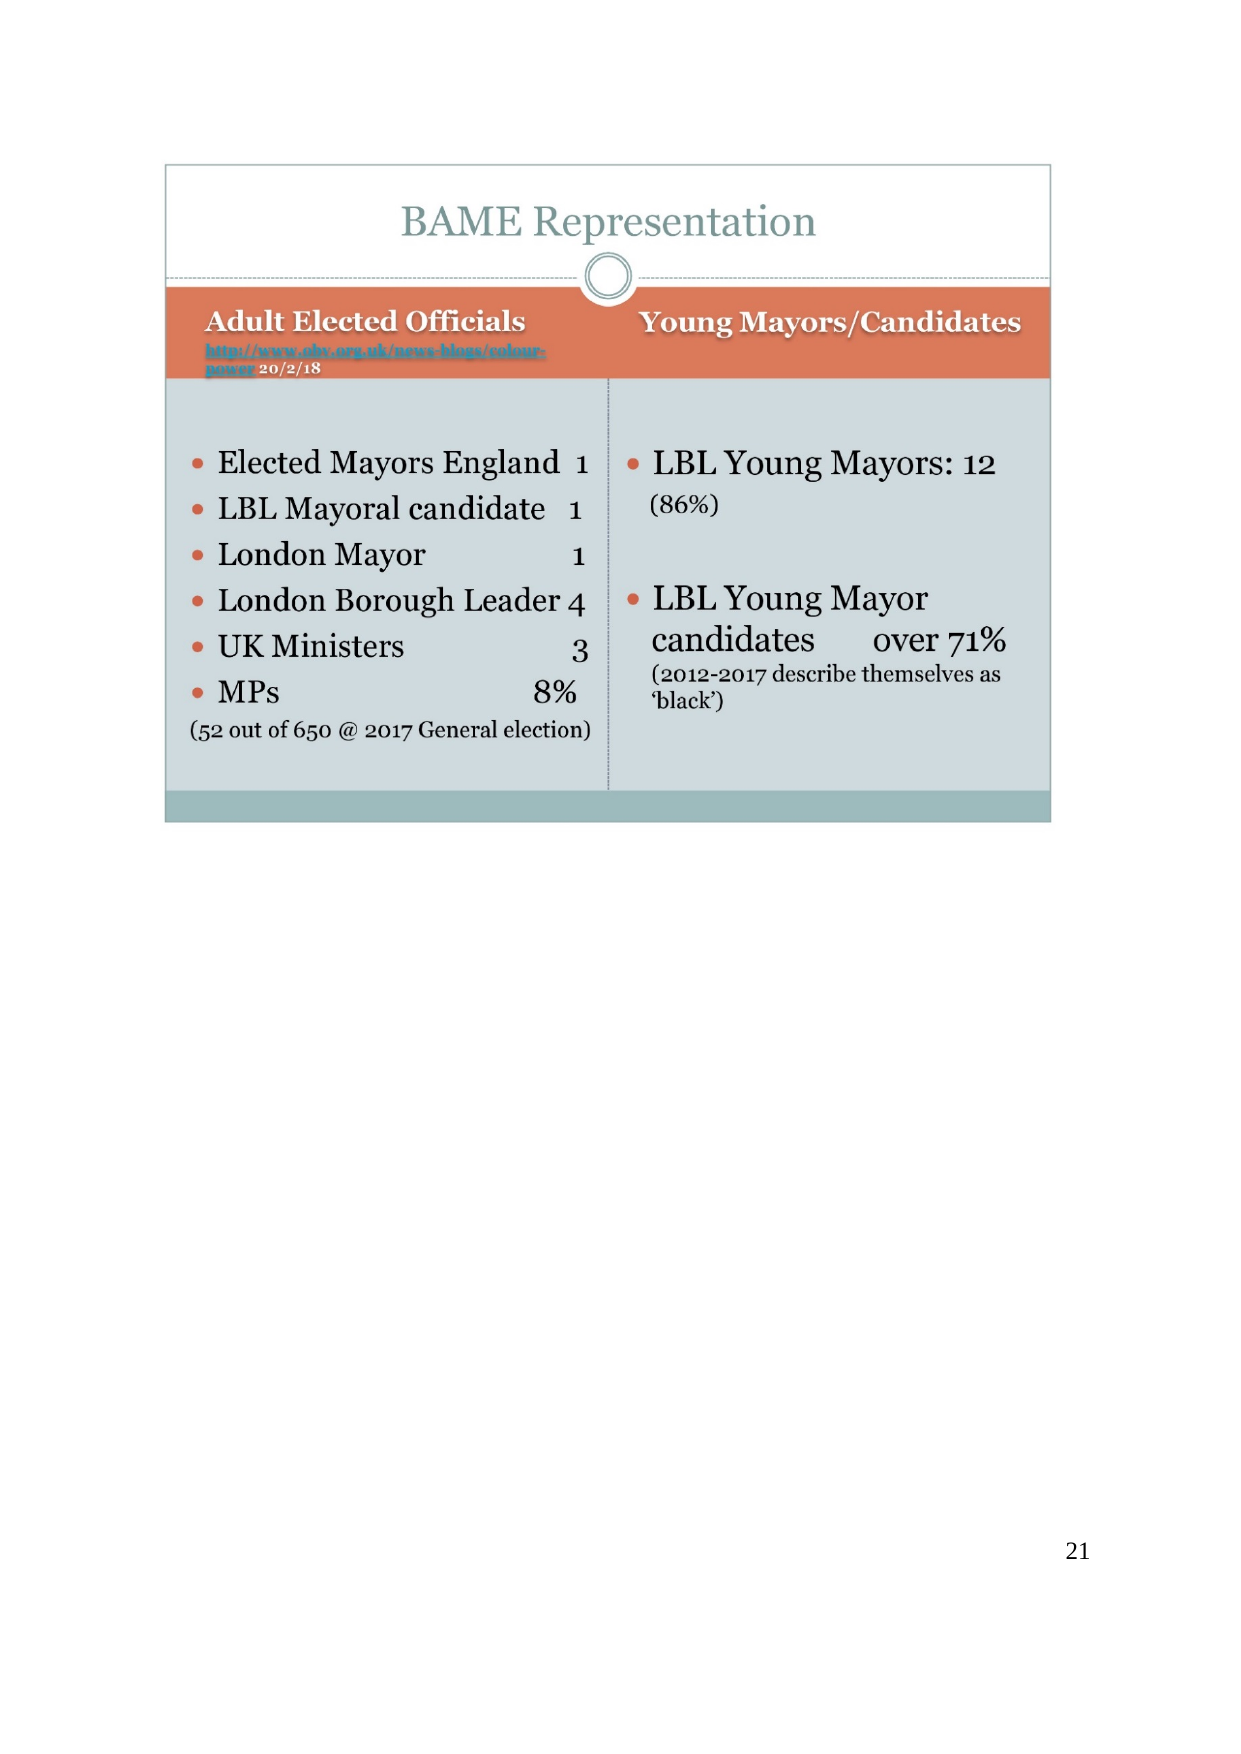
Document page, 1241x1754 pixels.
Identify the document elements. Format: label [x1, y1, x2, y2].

picture [150, 150, 1065, 837]
